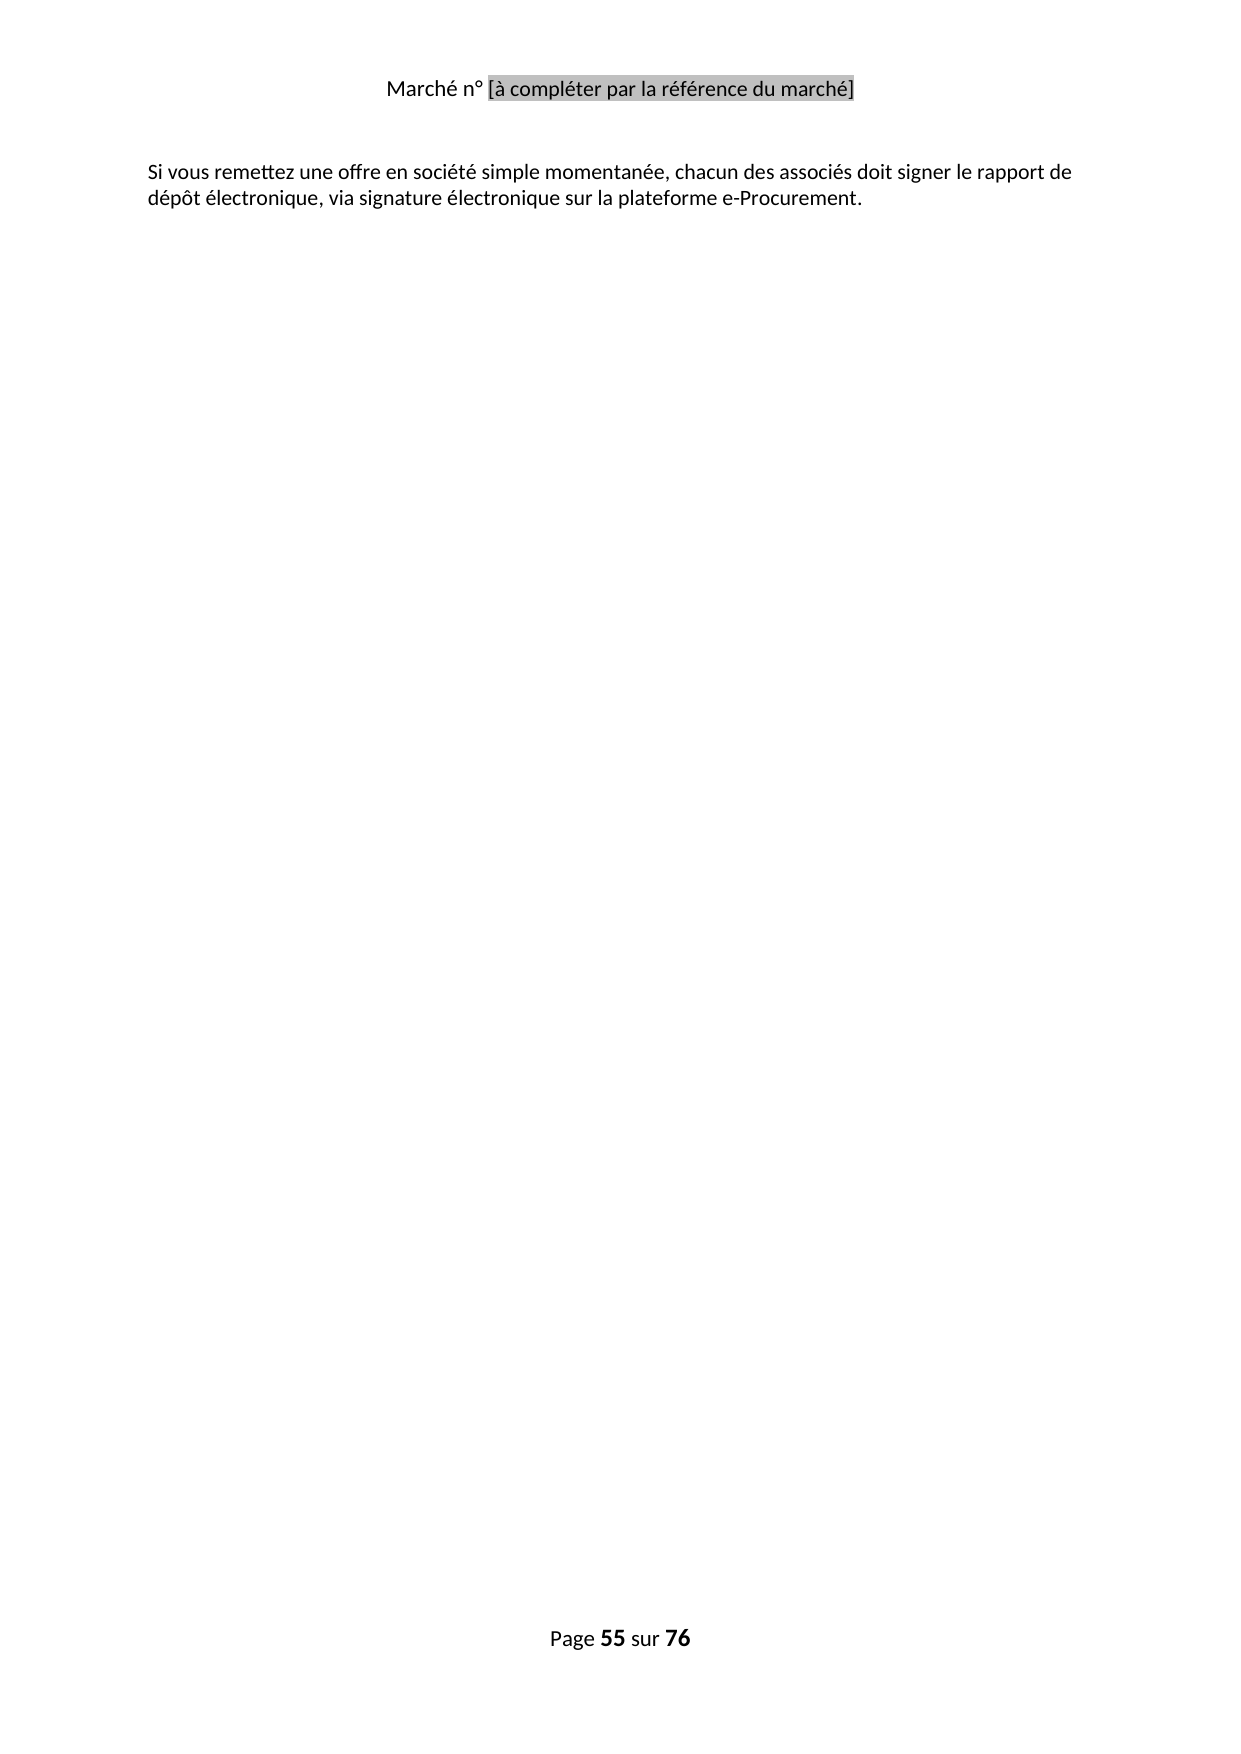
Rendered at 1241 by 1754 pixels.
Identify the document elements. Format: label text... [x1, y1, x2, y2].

text Si vous remettez une offre en société simple momentanée, chacun des associés doit signer le rapport de dépôt électronique, via signature électronique sur la plateforme e-Procurement. [148, 158, 1093, 211]
